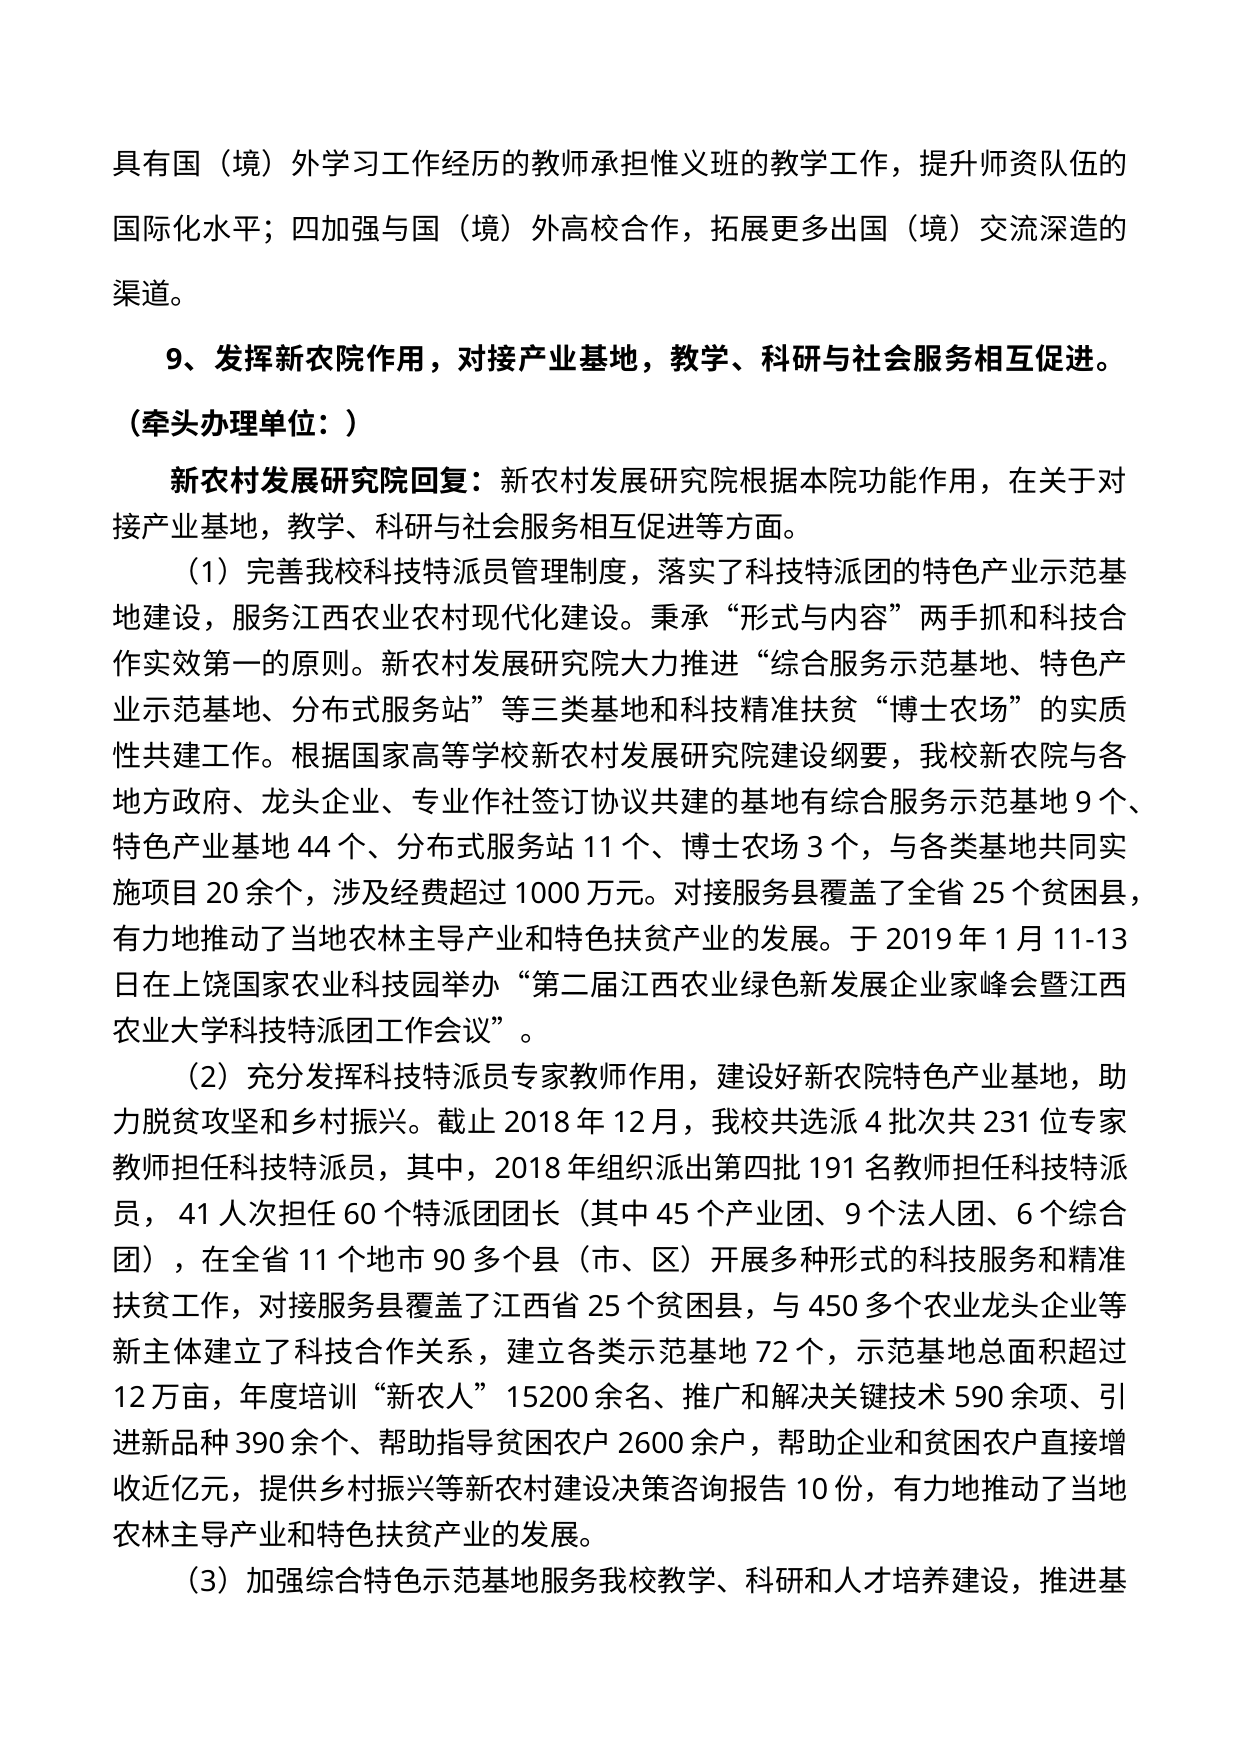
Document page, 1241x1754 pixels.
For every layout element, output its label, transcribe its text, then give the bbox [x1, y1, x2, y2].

text 9、发挥新农院作用，对接产业基地，教学、科研与社会服务相互促进。（牵头办理单位：） [112, 324, 1128, 454]
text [112, 129, 1128, 324]
text 新农村发展研究院回复：新农村发展研究院根据本院功能作用，在关于对接产业基地，教学、科研与社会服务相互促进等方面。 [112, 454, 1128, 546]
text （2）充分发挥科技特派员专家教师作用，建设好新农院特色产业基地，助力脱贫攻坚和乡村振兴。截止2018年12月，我校共选派4批次共231位专家教师担任科技特派员，其中，2018年组织派出第四批191名教师担任科技特派员， 41人次担任60个特派团团长（其中45个产业团、9个法人团、6个综合团），在全省11个地市90多个县（市、区）开展多种形式的科技服务和精准扶贫工作，对接服务县覆盖了江西省25个贫困县，与450多个农业龙头企业等新主体建立了科技合作关系，建立各类示范基地72个，示范基地总面积超过12万亩，年度培训“新农人”15200余名、推广和解决关键技术590余项、引进新品种390余个、帮助指导贫困农户2600余户，帮助企业和贫困农户直接增收近亿元，提供乡村振兴等新农村建设决策咨询报告10份，有力地推动了当地农林主导产业和特色扶贫产业的发展。 [112, 1050, 1128, 1554]
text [112, 1554, 1128, 1600]
text （1）完善我校科技特派员管理制度，落实了科技特派团的特色产业示范基地建设，服务江西农业农村现代化建设。秉承“形式与内容”两手抓和科技合作实效第一的原则。新农村发展研究院大力推进“综合服务示范基地、特色产业示范基地、分布式服务站”等三类基地和科技精准扶贫“博士农场”的实质性共建工作。根据国家高等学校新农村发展研究院建设纲要，我校新农院与各地方政府、龙头企业、专业作社签订协议共建的基地有综合服务示范基地9个、特色产业基地44个、分布式服务站11个、博士农场3个，与各类基地共同实施项目20余个，涉及经费超过1000万元。对接服务县覆盖了全省25个贫困县，有力地推动了当地农林主导产业和特色扶贫产业的发展。于2019年1月11-13日在上饶国家农业科技园举办“第二届江西农业绿色新发展企业家峰会暨江西农业大学科技特派团工作会议”。 [112, 546, 1128, 1050]
